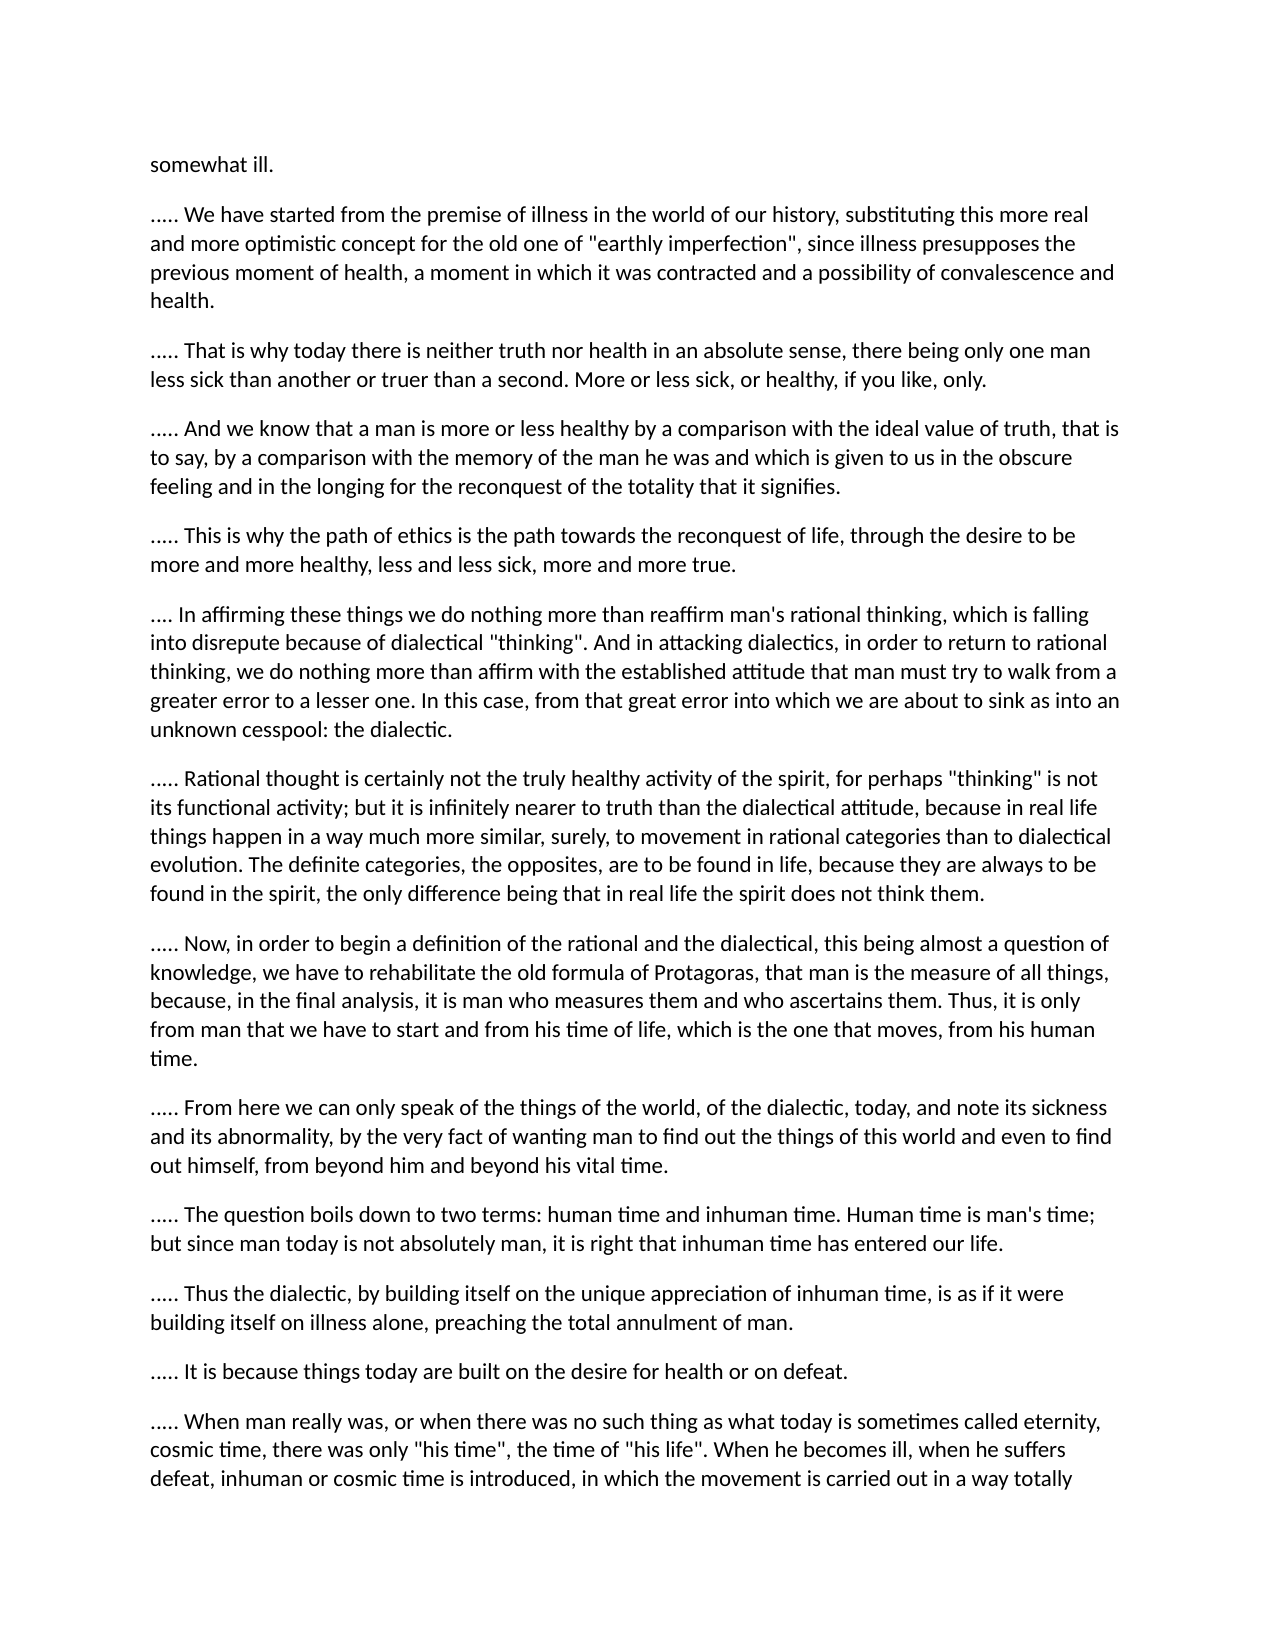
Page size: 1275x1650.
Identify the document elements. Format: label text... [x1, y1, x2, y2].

text ..... From here we can only speak of the things of the world, of the dialectic, today, and note its sickness and its abnormality, by the very fact of wanting man to find out the things of this world and even to find out himself, from beyond him and beyond his vital time. [150, 1093, 1125, 1179]
text ..... The question boils down to two terms: human time and inhuman time. Human time is man's time; but since man today is not absolutely man, it is right that inhuman time has entered our life. [150, 1200, 1125, 1257]
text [150, 1406, 1125, 1492]
text ..... That is why today there is neither truth nor health in an absolute sense, there being only one man less sick than another or truer than a second. More or less sick, or healthy, if you like, only. [150, 335, 1125, 393]
text ..... And we know that a man is more or less healthy by a comparison with the ideal value of truth, that is to say, by a comparison with the memory of the man he was and which is given to us in the obscure feeling and in the longing for the reconquest of the totality that it signifies. [150, 414, 1125, 500]
text .... In affirming these things we do nothing more than reaffirm man's rational thinking, which is falling into disrepute because of dialectical "thinking". And in attacking dialectics, in order to return to rational thinking, we do nothing more than affirm with the established attitude that man must try to walk from a greater error to a lesser one. In this case, from that great error into which we are about to sink as into an unknown cesspool: the dialectic. [150, 599, 1125, 743]
text ..... This is why the path of ethics is the path towards the reconquest of life, through the desire to be more and more healthy, less and less sick, more and more true. [150, 521, 1125, 578]
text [150, 150, 1125, 179]
text ..... Rational thought is certainly not the truly healthy activity of the spirit, for perhaps "thinking" is not its functional activity; but it is infinitely nearer to truth than the dialectical attitude, because in real life things happen in a way much more similar, surely, to movement in rational categories than to dialectical evolution. The definite categories, the opposites, are to be found in life, because they are always to be found in the spirit, the only difference being that in real life the spirit does not think them. [150, 764, 1125, 907]
text ..... It is because things today are built on the desire for health or on defeat. [150, 1357, 1125, 1385]
text ..... We have started from the premise of illness in the world of our history, substituting this more real and more optimistic concept for the old one of "earthly imperfection", since illness presupposes the previous moment of health, a moment in which it was contracted and a possibility of convalescence and health. [150, 199, 1125, 314]
text ..... Now, in order to begin a definition of the rational and the dialectical, this being almost a question of knowledge, we have to rehabilitate the old formula of Protagoras, that man is the measure of all things, because, in the final analysis, it is man who measures them and who ascertains them. Thus, it is only from man that we have to start and from his time of life, which is the one that moves, from his human time. [150, 928, 1125, 1072]
text ..... Thus the dialectic, by building itself on the unique appreciation of inhuman time, is as if it were building itself on illness alone, preaching the total annulment of man. [150, 1278, 1125, 1336]
